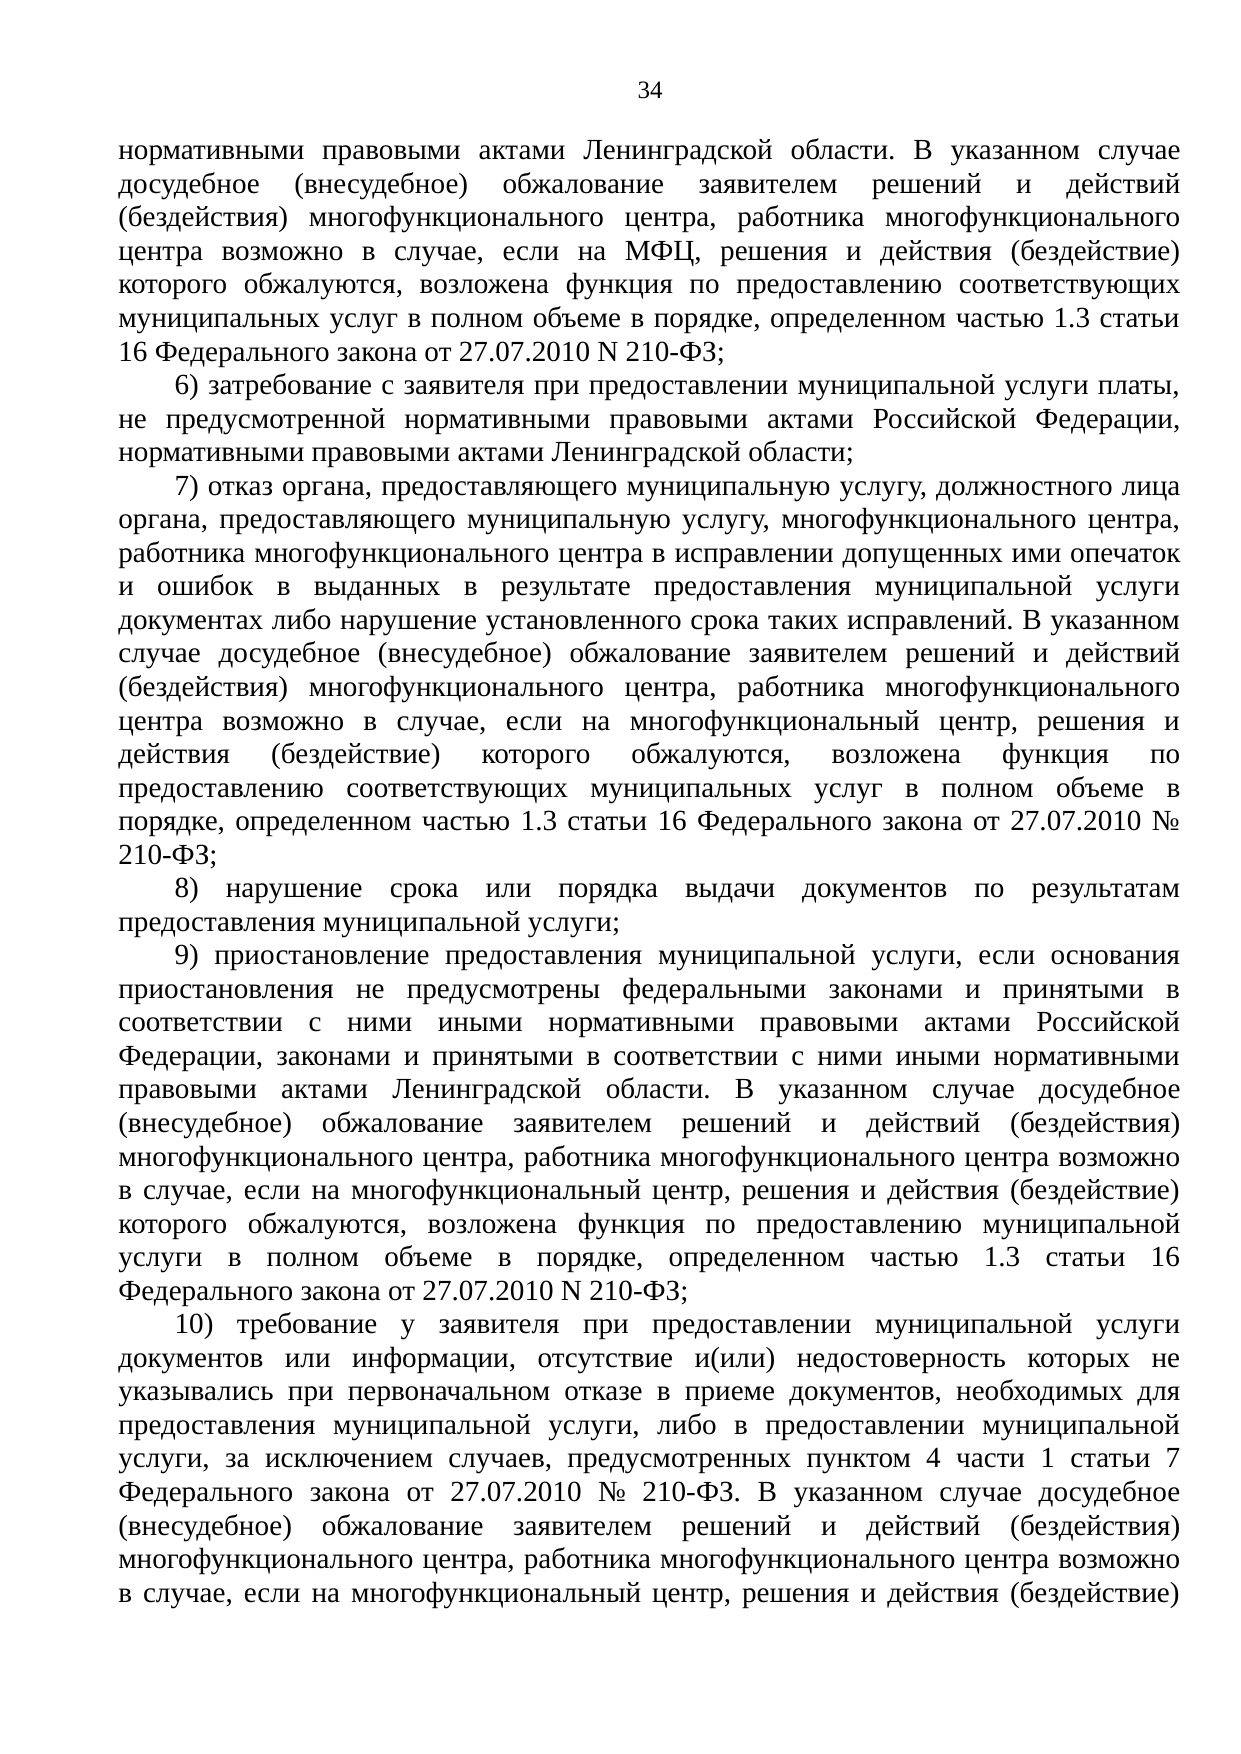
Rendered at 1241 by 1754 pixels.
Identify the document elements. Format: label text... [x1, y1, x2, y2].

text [118, 1306, 1181, 1608]
text 7) отказ органа, предоставляющего муниципальную услугу, должностного лица органа, предоставляющего муниципальную услугу, многофункционального центра, работника многофункционального центра в исправлении допущенных ими опечаток и ошибок в выданных в результате предоставления муниципальной услуги документах либо нарушение установленного срока таких исправлений. В указанном случае досудебное (внесудебное) обжалование заявителем решений и действий (бездействия) многофункционального центра, работника многофункционального центра возможно в случае, если на многофункциональный центр, решения и действия (бездействие) которого обжалуются, возложена функция по предоставлению соответствующих муниципальных услуг в полном объеме в порядке, определенном частью 1.3 статьи 16 Федерального закона от 27.07.2010 № 210-ФЗ; [118, 468, 1181, 870]
text 9) приостановление предоставления муниципальной услуги, если основания приостановления не предусмотрены федеральными законами и принятыми в соответствии с ними иными нормативными правовыми актами Российской Федерации, законами и принятыми в соответствии с ними иными нормативными правовыми актами Ленинградской области. В указанном случае досудебное (внесудебное) обжалование заявителем решений и действий (бездействия) многофункционального центра, работника многофункционального центра возможно в случае, если на многофункциональный центр, решения и действия (бездействие) которого обжалуются, возложена функция по предоставлению муниципальной услуги в полном объеме в порядке, определенном частью 1.3 статьи 16 Федерального закона от 27.07.2010 N 210-ФЗ; [118, 937, 1181, 1306]
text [118, 132, 1181, 367]
text 6) затребование с заявителя при предоставлении муниципальной услуги платы, не предусмотренной нормативными правовыми актами Российской Федерации, нормативными правовыми актами Ленинградской области; [118, 367, 1181, 468]
text 8) нарушение срока или порядка выдачи документов по результатам предоставления муниципальной услуги; [118, 870, 1181, 937]
